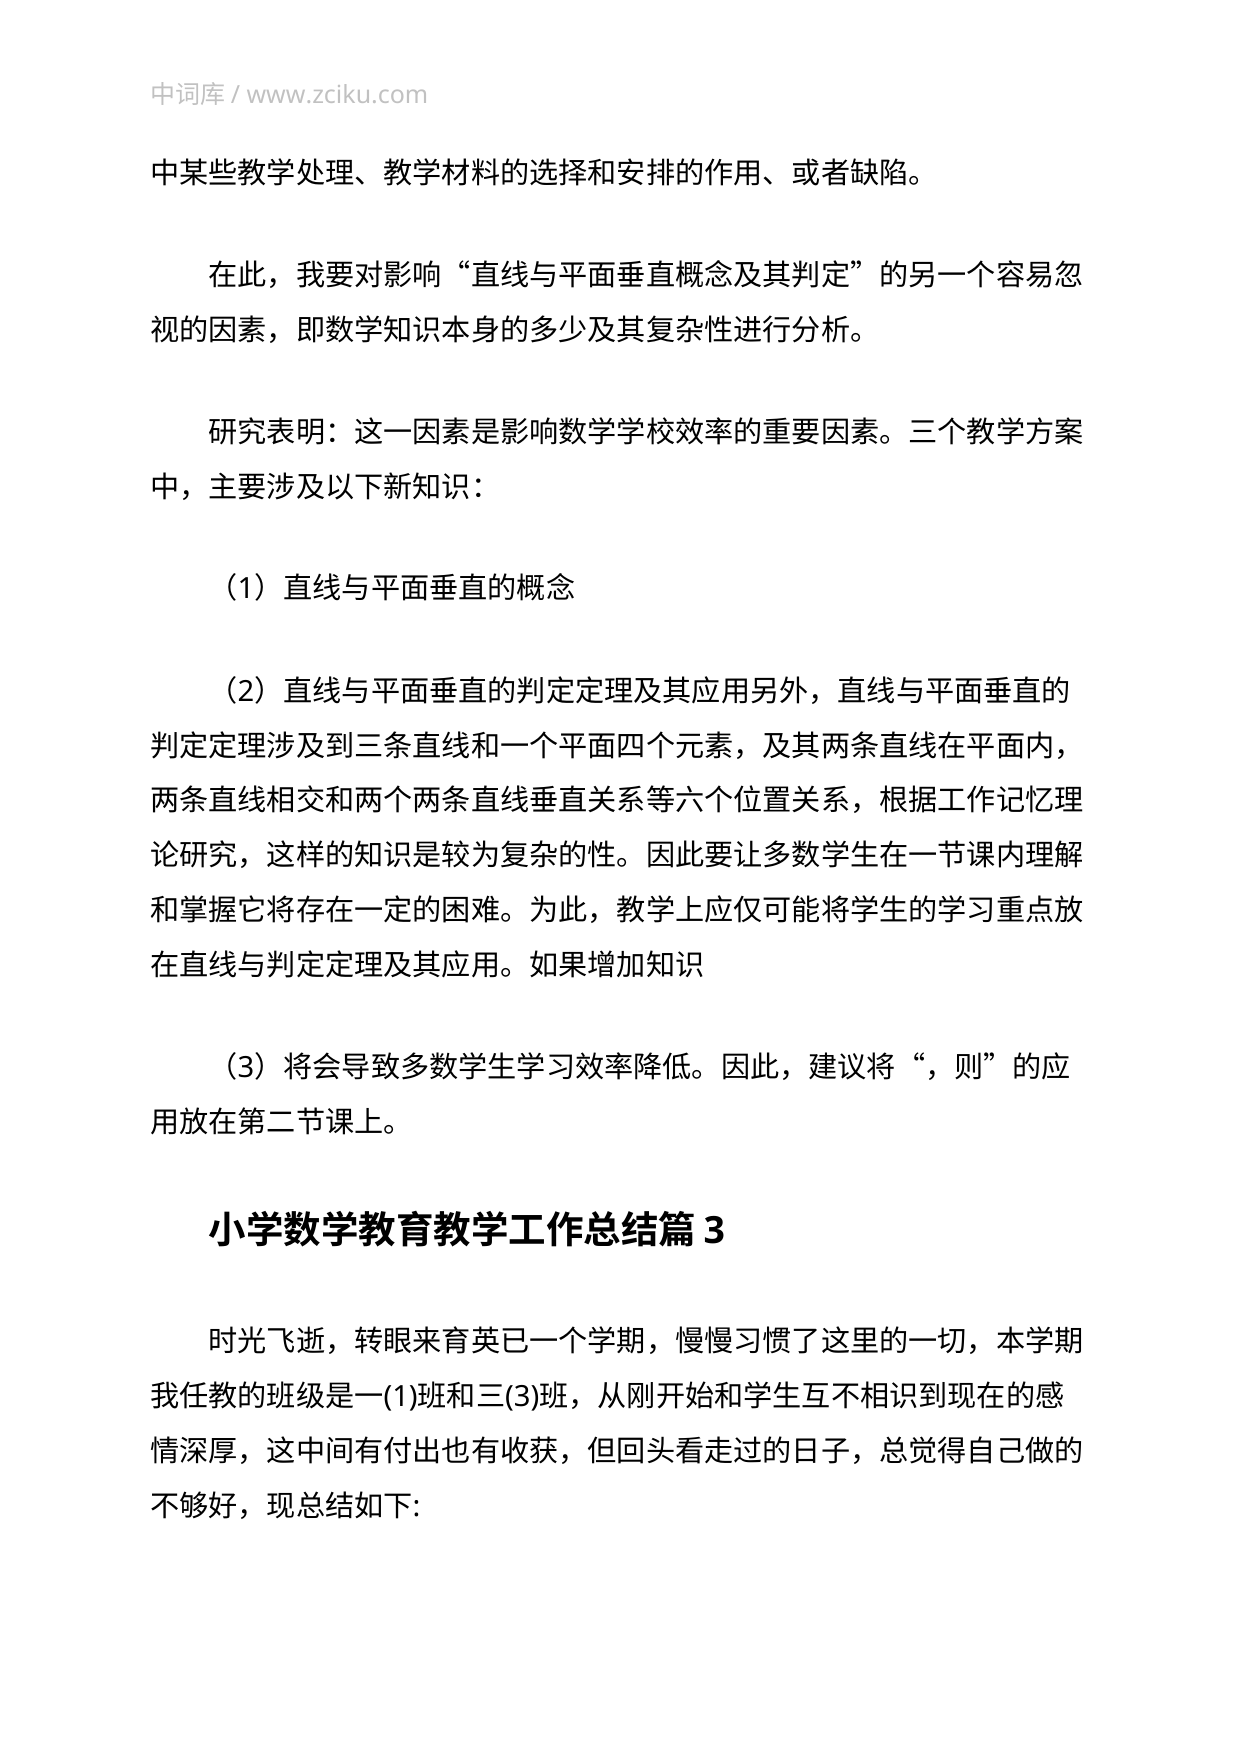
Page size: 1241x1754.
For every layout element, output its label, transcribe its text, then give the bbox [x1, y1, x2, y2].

text 研究表明：这一因素是影响数学学校效率的重要因素。三个教学方案中，主要涉及以下新知识： [150, 408, 1090, 506]
text 小学数学教育教学工作总结篇3 [150, 1200, 1090, 1255]
text （3）将会导致多数学生学习效率降低。因此，建议将“，则”的应用放在第二节课上。 [150, 1043, 1090, 1141]
text 在此，我要对影响“直线与平面垂直概念及其判定”的另一个容易忽视的因素，即数学知识本身的多少及其复杂性进行分析。 [150, 252, 1090, 349]
text （2）直线与平面垂直的判定定理及其应用另外，直线与平面垂直的判定定理涉及到三条直线和一个平面四个元素，及其两条直线在平面内，两条直线相交和两个两条直线垂直关系等六个位置关系，根据工作记忆理论研究，这样的知识是较为复杂的性。因此要让多数学生在一节课内理解和掌握它将存在一定的困难。为此，教学上应仅可能将学生的学习重点放在直线与判定定理及其应用。如果增加知识 [150, 667, 1090, 984]
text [150, 150, 1090, 192]
text （1）直线与平面垂直的概念 [150, 565, 1090, 607]
text 时光飞逝，转眼来育英已一个学期，慢慢习惯了这里的一切，本学期我任教的班级是一(1)班和三(3)班，从刚开始和学生互不相识到现在的感情深厚，这中间有付出也有收获，但回头看走过的日子，总觉得自己做的不够好，现总结如下: [150, 1318, 1090, 1525]
